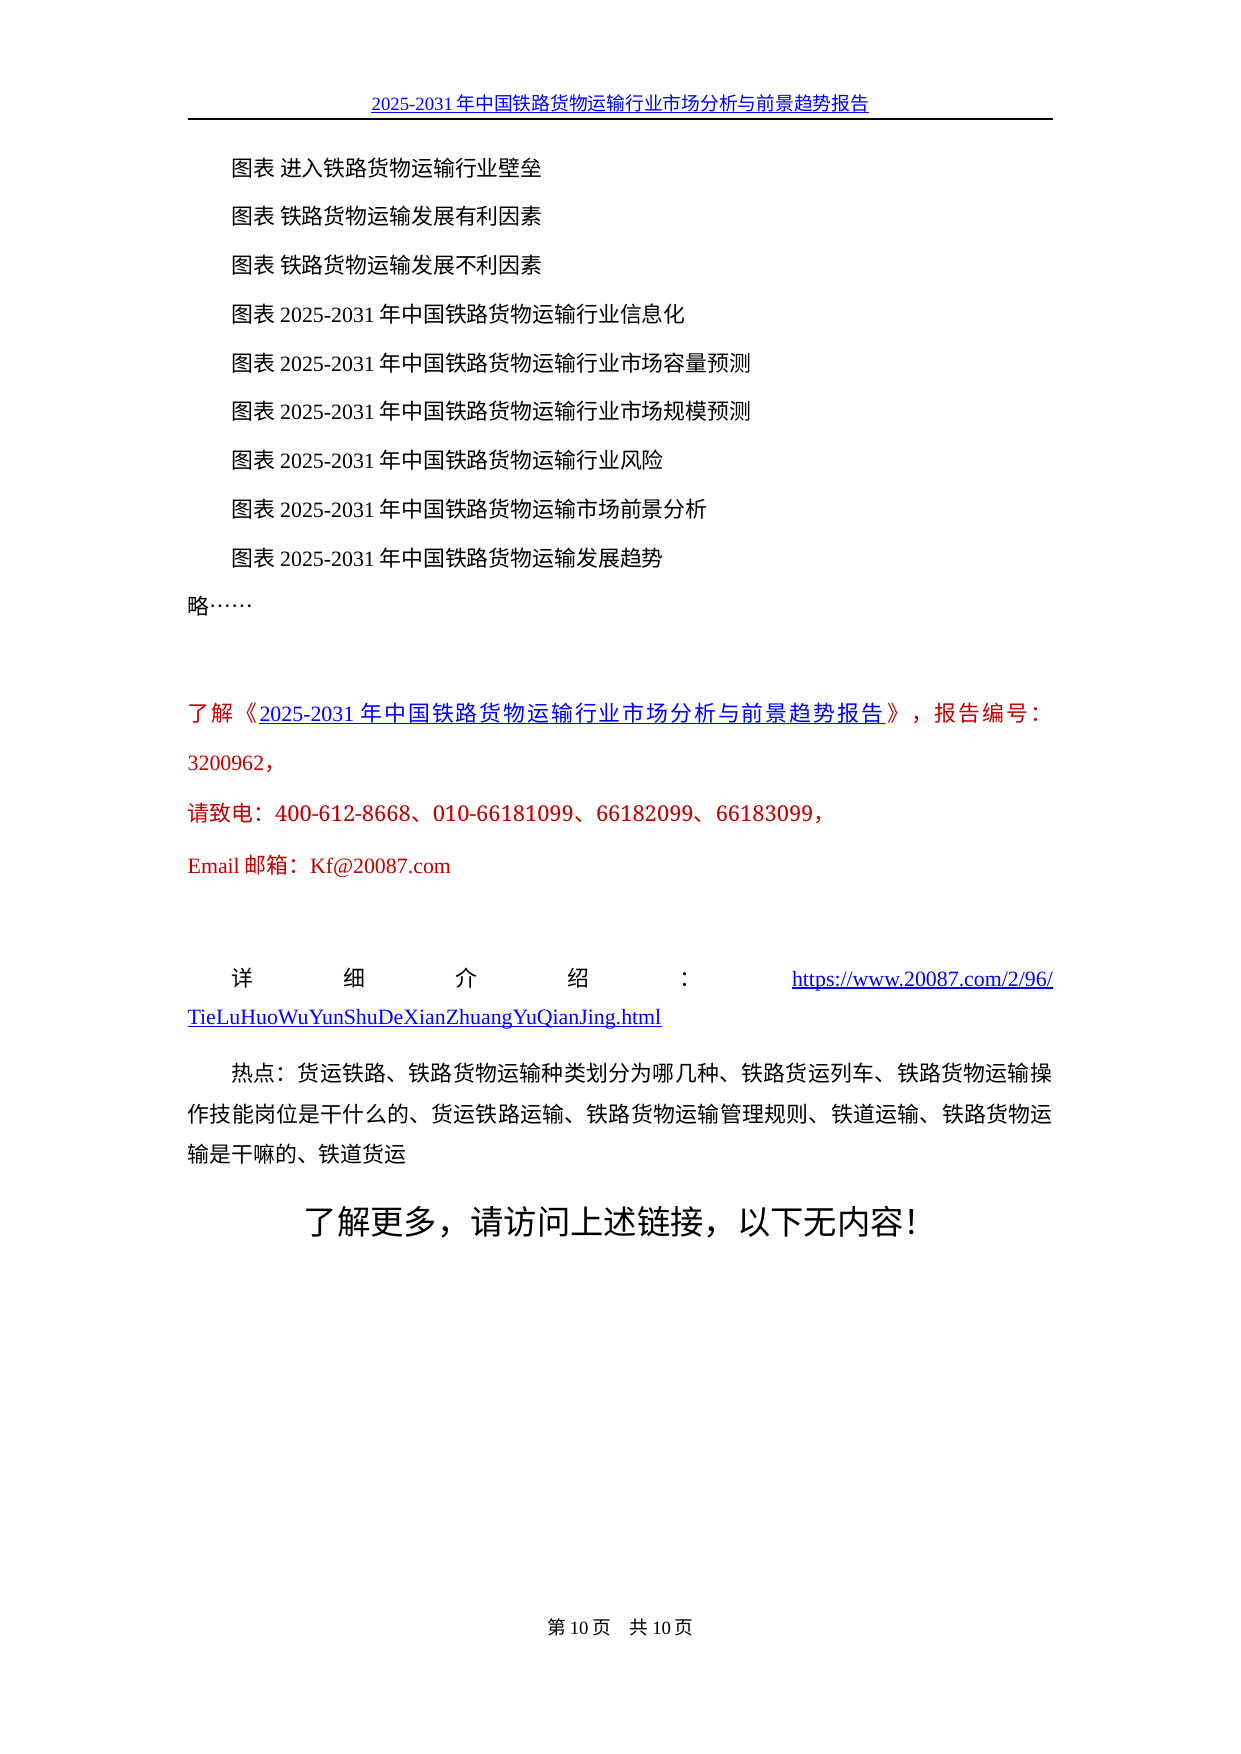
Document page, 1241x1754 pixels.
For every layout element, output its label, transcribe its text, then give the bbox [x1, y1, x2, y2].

title 了解更多，请访问上述链接，以下无内容！ [187, 1187, 1053, 1252]
text 请致电：400-612-8668、010-66181099、66182099、66183099， [187, 796, 1053, 828]
text 热点：货运铁路、铁路货物运输种类划分为哪几种、铁路货运列车、铁路货物运输操作技能岗位是干什么的、货运铁路运输、铁路货物运输管理规则、铁道运输、铁路货物运输是干嘛的、铁道货运 [187, 1056, 1053, 1169]
text 了解《2025-2031年中国铁路货物运输行业市场分析与前景趋势报告》，报告编号：3200962， [187, 695, 1053, 777]
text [187, 150, 1053, 621]
text 详细介绍：https://www.20087.com/2/96/TieLuHuoWuYunShuDeXianZhuangYuQianJing.html [187, 960, 1053, 1033]
text Email邮箱：Kf@20087.com [187, 847, 1053, 880]
